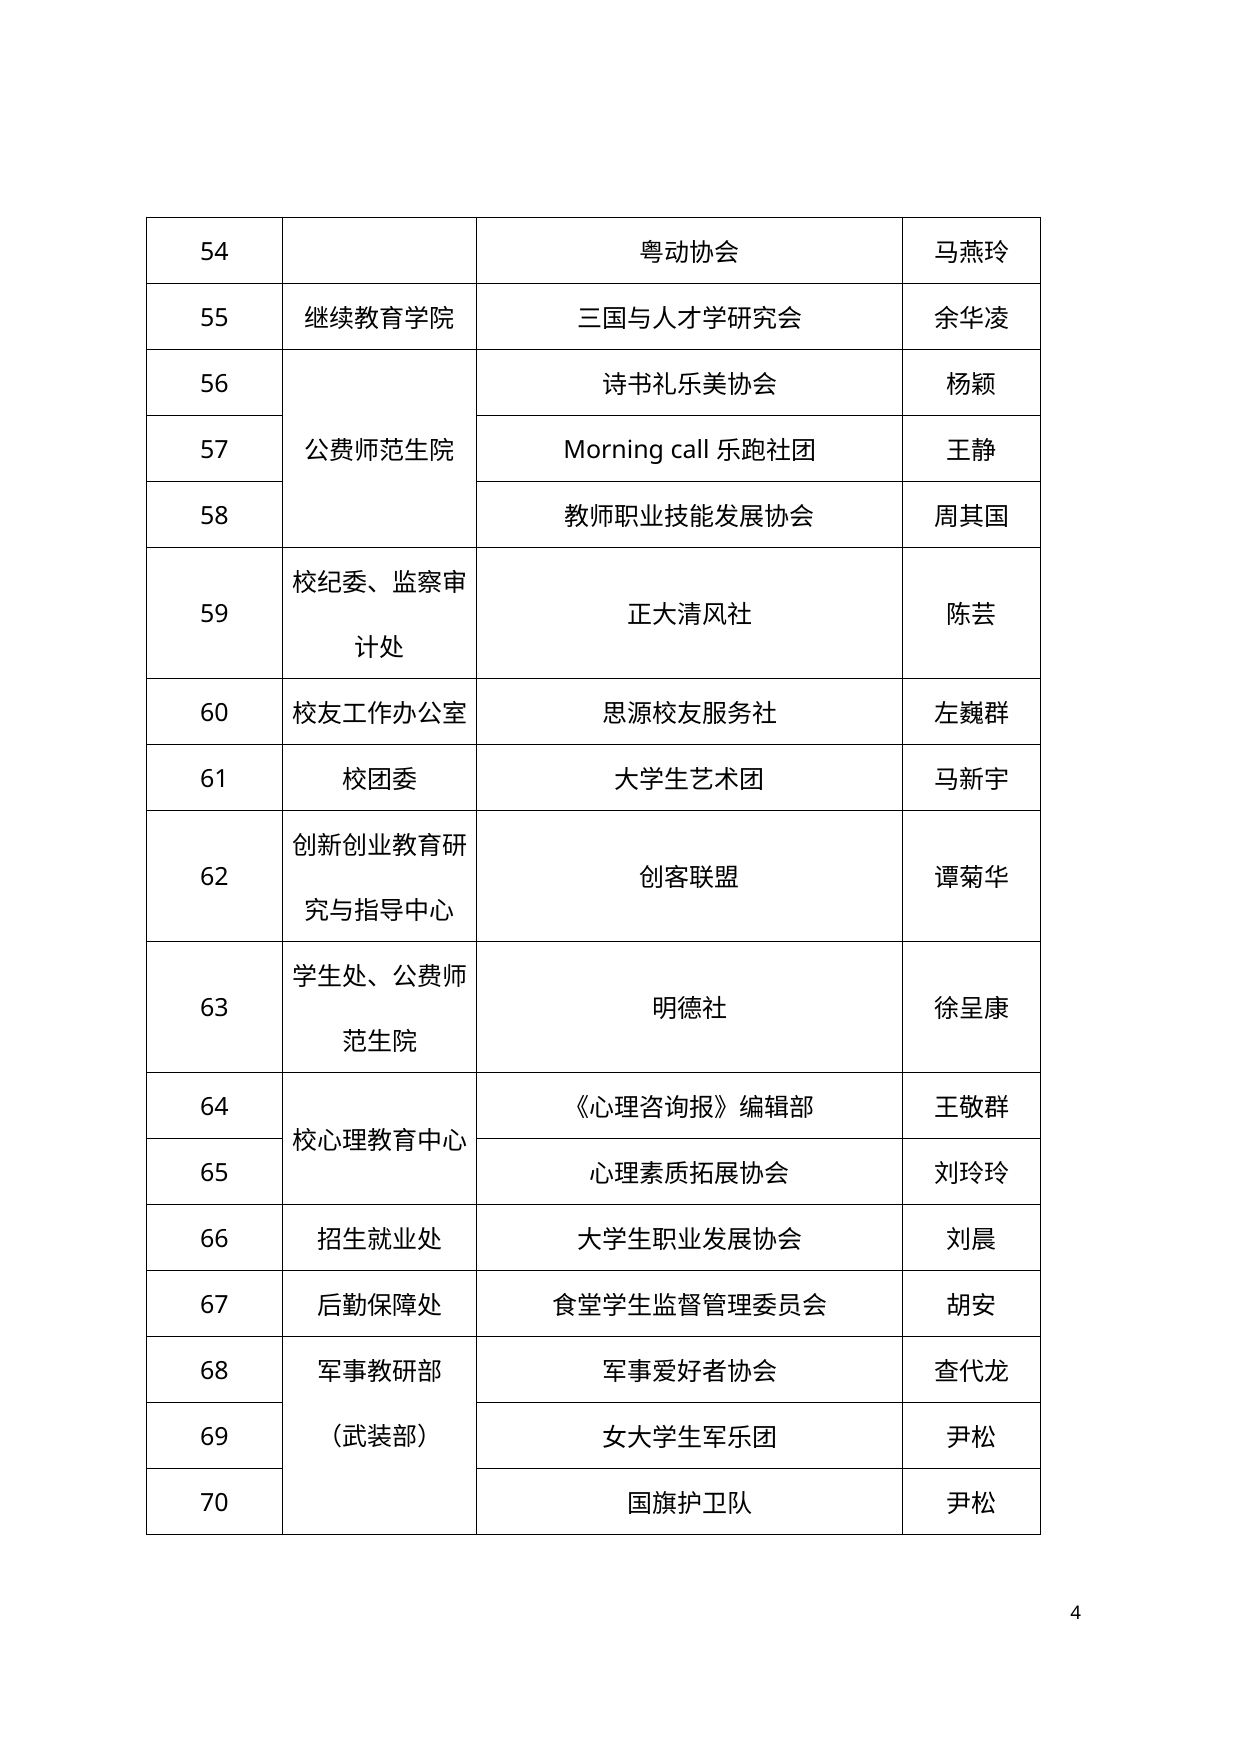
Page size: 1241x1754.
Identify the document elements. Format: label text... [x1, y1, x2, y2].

table_cell 54 [147, 218, 282, 283]
table_cell 思源校友服务社 [477, 679, 902, 744]
table_cell Morning call 乐跑社团 [477, 416, 902, 481]
table_cell 马燕玲 [903, 218, 1040, 283]
table_cell 徐呈康 [903, 942, 1040, 1072]
table_cell 王静 [903, 416, 1040, 481]
table_cell 校团委 [283, 745, 476, 810]
table_cell 谭菊华 [903, 811, 1040, 941]
table_cell 女大学生军乐团 [477, 1403, 902, 1468]
table_cell 58 [147, 482, 282, 547]
table_cell 三国与人才学研究会 [477, 284, 902, 349]
table_cell 周其国 [903, 482, 1040, 547]
table_cell 《心理咨询报》编辑部 [477, 1073, 902, 1138]
table_cell 查代龙 [903, 1337, 1040, 1402]
table_cell 军事爱好者协会 [477, 1337, 902, 1402]
table_cell 学生处、公费师范生院 [283, 942, 476, 1072]
table_cell 王敬群 [903, 1073, 1040, 1138]
table_cell 67 [147, 1271, 282, 1336]
table_cell 后勤保障处 [283, 1271, 476, 1336]
table_cell 正大清风社 [477, 548, 902, 678]
table_cell 56 [147, 350, 282, 415]
table_cell 61 [147, 745, 282, 810]
table_cell 57 [147, 416, 282, 481]
table_cell 64 [147, 1073, 282, 1138]
table_cell 余华凌 [903, 284, 1040, 349]
table_cell 国旗护卫队 [477, 1469, 902, 1534]
table_cell 明德社 [477, 942, 902, 1072]
table_cell 继续教育学院 [283, 284, 476, 349]
table_cell 69 [147, 1403, 282, 1468]
table_cell 60 [147, 679, 282, 744]
table_cell 校心理教育中心 [283, 1073, 476, 1204]
table_cell 62 [147, 811, 282, 941]
table_cell 陈芸 [903, 548, 1040, 678]
table_cell 刘玲玲 [903, 1139, 1040, 1204]
table_cell 大学生职业发展协会 [477, 1205, 902, 1270]
table_cell 尹松 [903, 1469, 1040, 1534]
table_cell 左巍群 [903, 679, 1040, 744]
table_cell 创客联盟 [477, 811, 902, 941]
table_cell 粤动协会 [477, 218, 902, 283]
table_cell 65 [147, 1139, 282, 1204]
table_cell 胡安 [903, 1271, 1040, 1336]
table_cell 公费师范生院 [283, 350, 476, 547]
table_cell 59 [147, 548, 282, 678]
table_cell 杨颖 [903, 350, 1040, 415]
table_cell 66 [147, 1205, 282, 1270]
table_cell 70 [147, 1469, 282, 1534]
table_cell 55 [147, 284, 282, 349]
table_cell 招生就业处 [283, 1205, 476, 1270]
table_cell 68 [147, 1337, 282, 1402]
table_cell 刘晨 [903, 1205, 1040, 1270]
table_cell 马新宇 [903, 745, 1040, 810]
table_cell 教师职业技能发展协会 [477, 482, 902, 547]
table_cell 校纪委、监察审计处 [283, 548, 476, 678]
table_cell 大学生艺术团 [477, 745, 902, 810]
table_cell 诗书礼乐美协会 [477, 350, 902, 415]
table_cell 63 [147, 942, 282, 1072]
table_cell 尹松 [903, 1403, 1040, 1468]
table_cell 创新创业教育研究与指导中心 [283, 811, 476, 941]
table_cell 军事教研部 （武装部） [283, 1337, 476, 1534]
table_cell 校友工作办公室 [283, 679, 476, 744]
table_cell 食堂学生监督管理委员会 [477, 1271, 902, 1336]
table_cell 心理素质拓展协会 [477, 1139, 902, 1204]
